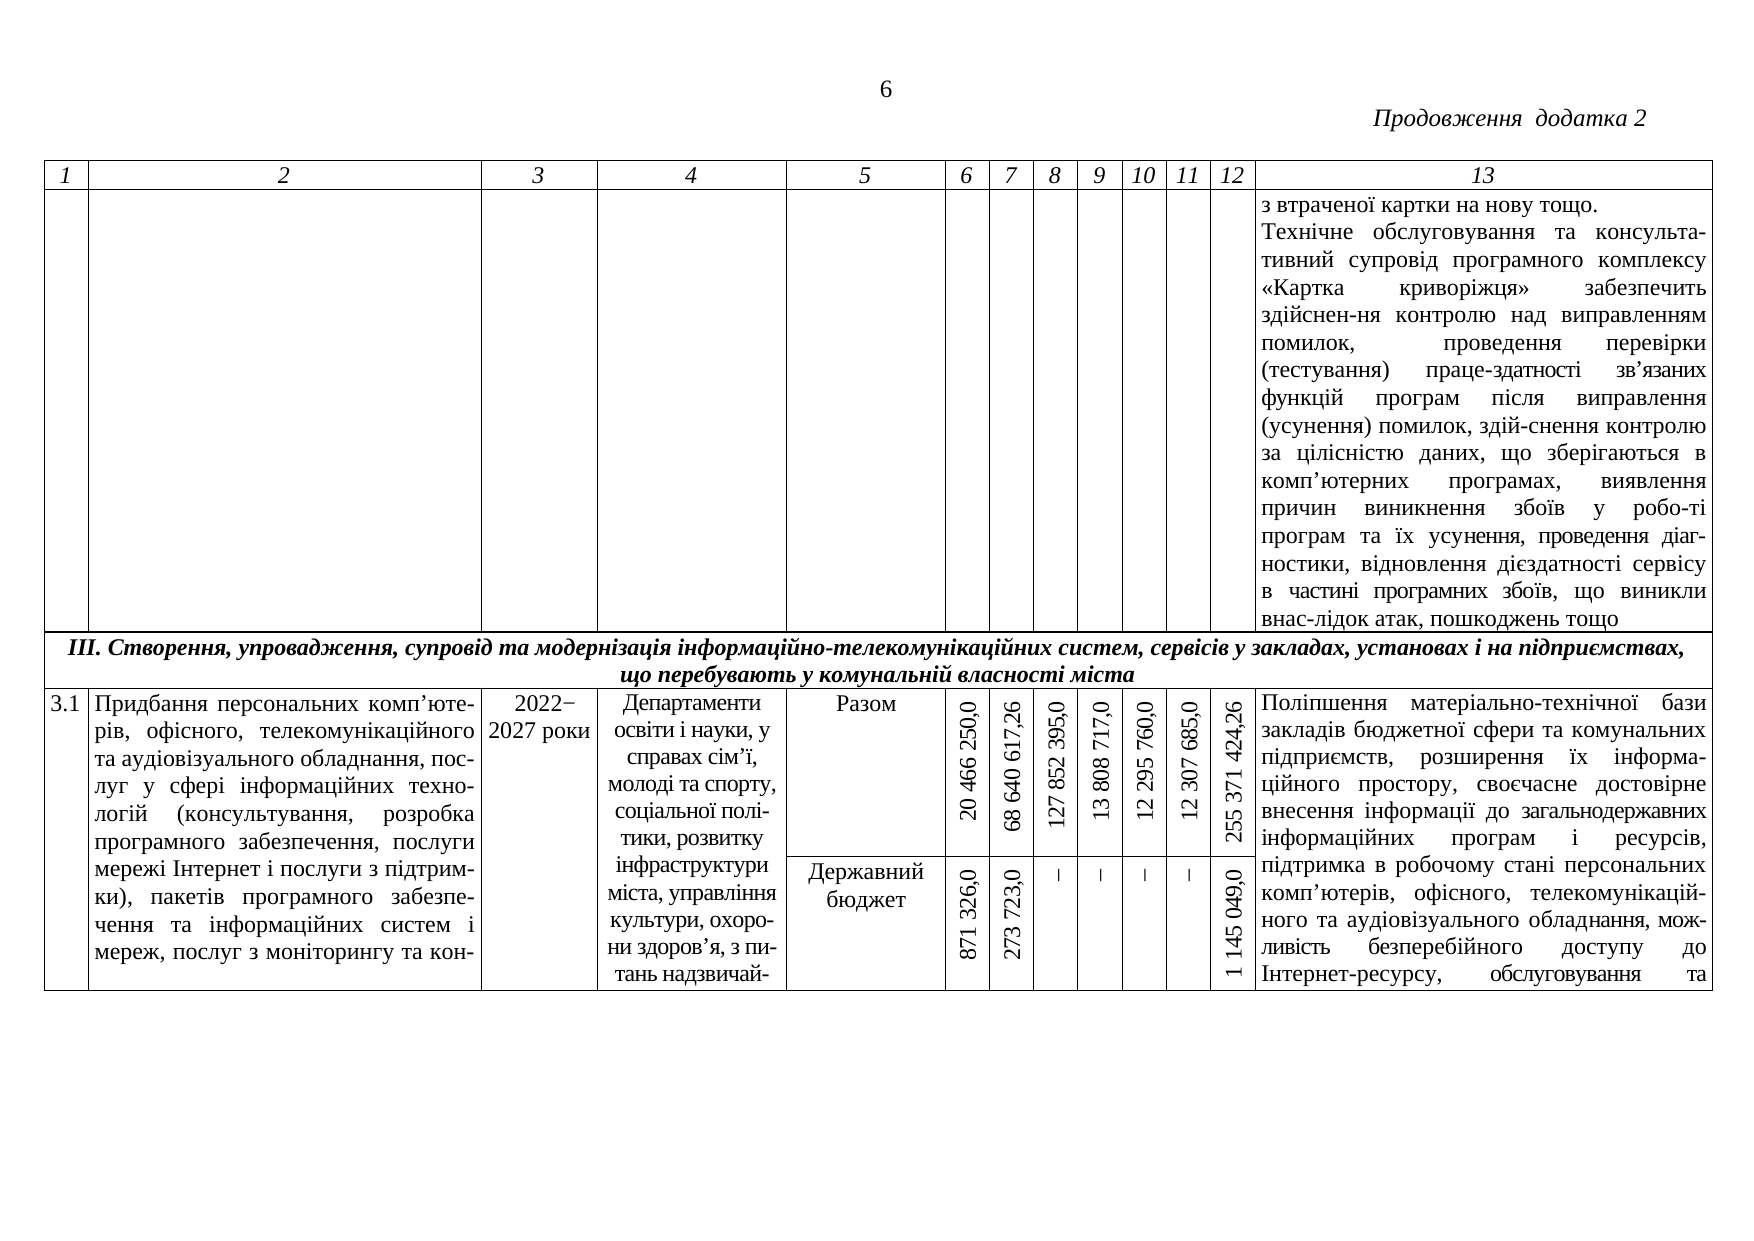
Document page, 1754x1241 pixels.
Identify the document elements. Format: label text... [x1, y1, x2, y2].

table_header 10 [1123, 161, 1166, 189]
table_header 11 [1167, 161, 1210, 189]
table_cell [1078, 190, 1122, 631]
table_cell ‒ [1078, 857, 1122, 990]
table_header 5 [787, 161, 945, 189]
table_cell [89, 190, 481, 631]
table_cell [1211, 190, 1255, 631]
table_cell 3.1 [45, 689, 88, 990]
table_cell з втраченої картки на нову тощо. Технічне обслуговування та консульта-тивний супровід програмного комплексу «Картка криворіжця» забезпечить здійснен-ня контролю над виправленням помилок, проведення перевірки (тестування) праце-здатності зв’язаних функцій програм після виправлення (усунення) помилок, здій-снення контролю за цілісністю даних, що зберігаються в комп’ютерних програмах, виявлення причин виникнення збоїв у робо-ті програм та їх усунення, проведення діаг-ностики, відновлення дієздатності сервісу в частині програмних збоїв, що виникли внас-лідок атак, пошкоджень тощо [1256, 190, 1712, 631]
table_cell Поліпшення матеріально-технічної бази закладів бюджетної сфери та комунальних підприємств, розширення їх інформа-ційного простору, своєчасне достовірне внесення інформації до загальнодержавних інформаційних програм і ресурсів, підтримка в робочому стані персональних комп’ютерів, офісного, телекомунікацій-ного та аудіовізуального обладнання, мож-ливість безперебійного доступу до Інтернет-ресурсу, обслуговування та консультативний супровід комп’ютерної програми «iControl v1.0», обслуговування комп’ютерної прог-рами «XTMS Symbol Transport», прог-рамного комплексу «Курс дошкілля», «Курс школа», супровід та програмне забезпечення «М.Е.Doc», «Заробітна плата», створення програмного комплексу для надання, обліку, виплати різних видів допомог, компенсацій та інших соціальних виплат мешканцям міста тощо [1256, 689, 1712, 990]
table_header 8 [1034, 161, 1077, 189]
table_header 3 [482, 161, 597, 189]
table_cell Придбання персональних комп’юте-рів, офісного, телекомунікаційного та аудіовізуального обладнання, пос-луг у сфері інформаційних техно-логій (консультування, розробка програмного забезпечення, послуги мережі Інтернет і послуги з підтрим-ки), пакетів програмного забезпе-чення та інформаційних систем і мереж, послуг з моніторингу та кон-тролю за споживанням енергетичних ресурсів тощо [89, 689, 481, 990]
table_cell [990, 190, 1033, 631]
table_cell 68 640 617,26 [990, 689, 1033, 856]
table_cell 2022− 2027 роки [482, 689, 597, 990]
table_cell [787, 190, 945, 631]
table_cell 255 371 424,26 [1211, 689, 1255, 856]
table_header 1 [45, 161, 88, 189]
table_cell ‒ [1123, 857, 1166, 990]
table_header 13 [1256, 161, 1712, 189]
table_cell 12 307 685,0 [1167, 689, 1210, 856]
table_cell 871 326,0 [946, 857, 989, 990]
table_cell 1 145 049,0 [1211, 857, 1255, 990]
table_cell [482, 190, 597, 631]
table_cell [1034, 190, 1077, 631]
table_header 4 [598, 161, 786, 189]
table_cell [598, 190, 786, 631]
table_cell 12 295 760,0 [1123, 689, 1166, 856]
table_cell ‒ [1167, 857, 1210, 990]
table_cell ІII. Створення, упровадження, супровід та модернізація інформаційно-телекомунікаційних систем, сервісів у закладах, установах і на підприємствах, що перебувають у комунальній власності міста [45, 633, 1712, 688]
table_header 9 [1078, 161, 1122, 189]
table_cell [1167, 190, 1210, 631]
table_cell 20 466 250,0 [946, 689, 989, 856]
table_header 6 [946, 161, 989, 189]
table_cell 127 852 395,0 [1034, 689, 1077, 856]
table_cell [45, 190, 88, 631]
table_cell [946, 190, 989, 631]
table_cell [1123, 190, 1166, 631]
table_cell ‒ [1034, 857, 1077, 990]
table_cell 273 723,0 [990, 857, 1033, 990]
table_header 2 [89, 161, 481, 189]
table_cell Разом [787, 689, 945, 856]
table_cell Державний бюджет [787, 857, 945, 990]
table_header 12 [1211, 161, 1255, 189]
table_header 7 [990, 161, 1033, 189]
table_cell 13 808 717,0 [1078, 689, 1122, 856]
